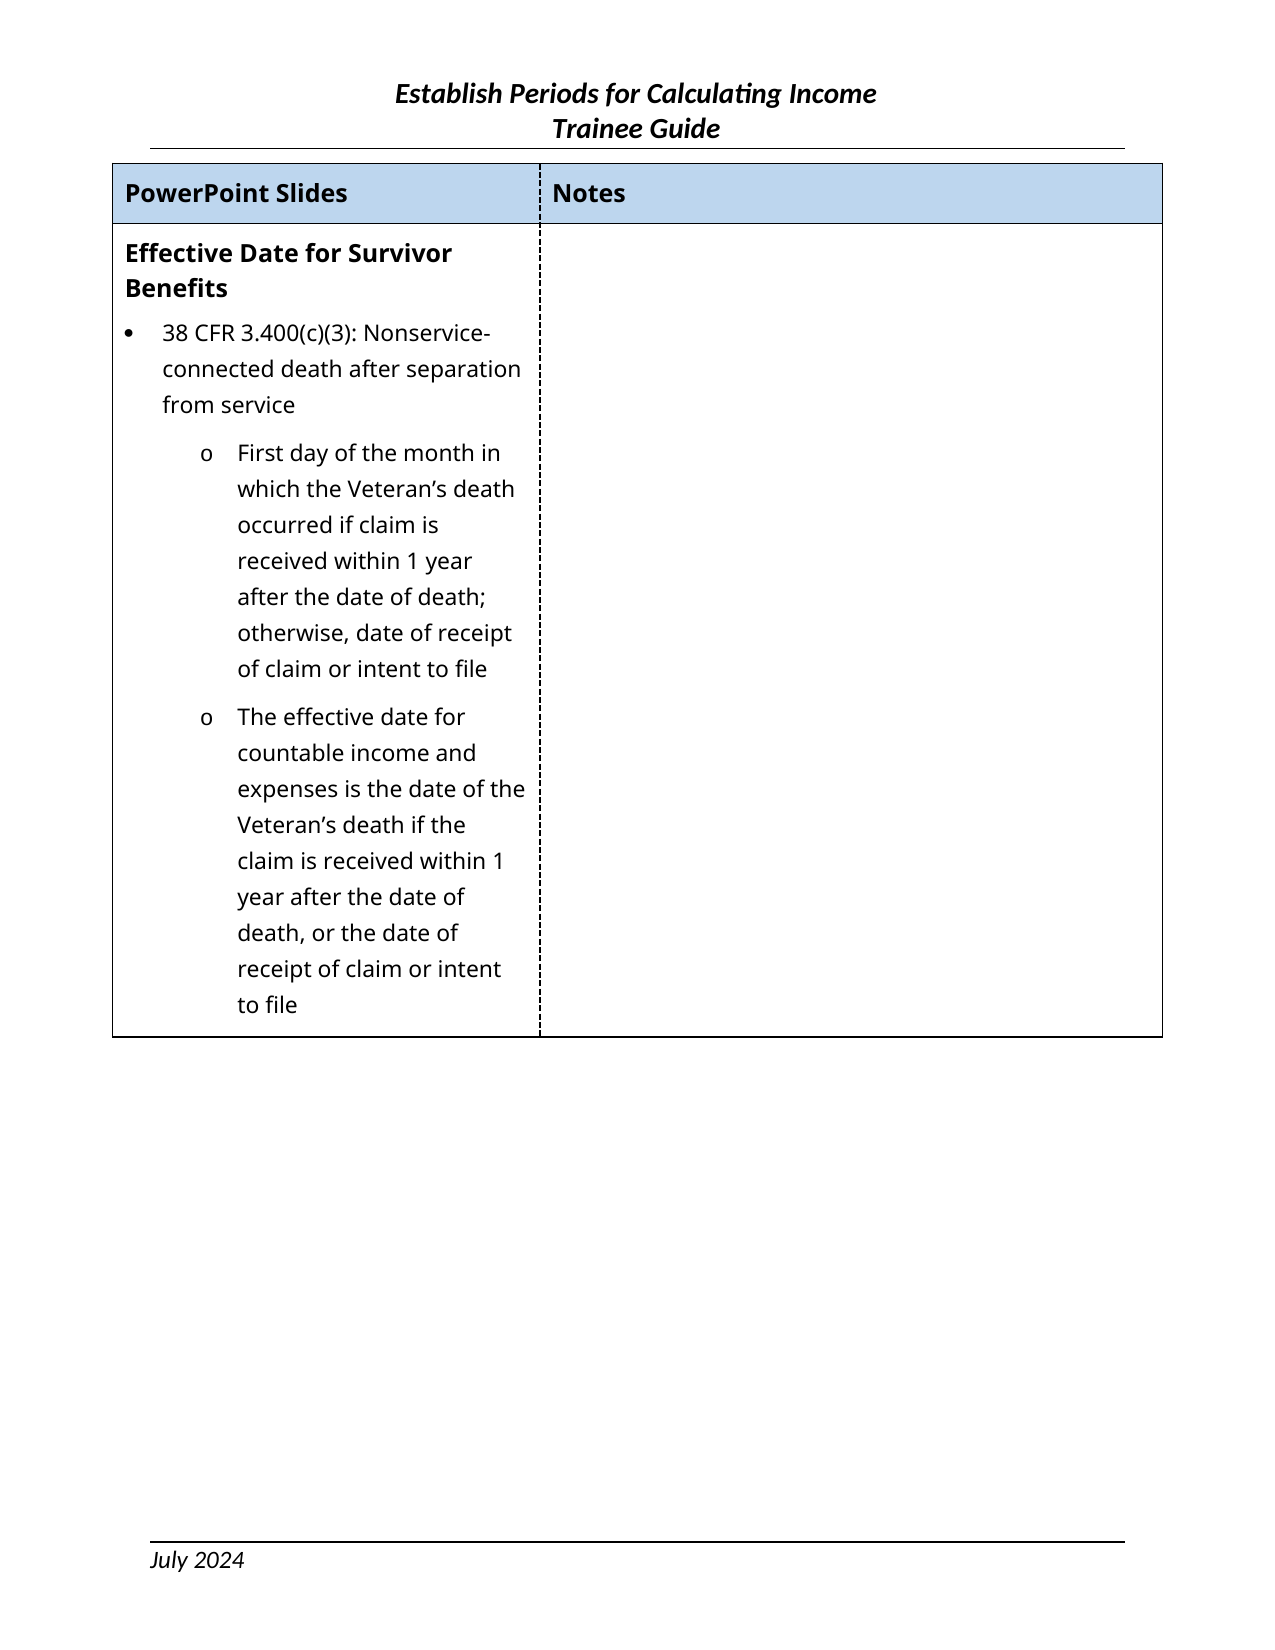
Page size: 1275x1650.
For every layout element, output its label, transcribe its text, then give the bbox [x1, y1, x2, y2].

table_cell [540, 224, 1162, 1036]
table_cell Effective Date for Survivor Benefits 38 CFR 3.400(c)(3): Nonservice-connected death after separation from service First day of the month in which the Veteran’s death occurred if claim is received within 1 year after the date of death; otherwise, date of receipt of claim or intent to file The effective date for countable income and expenses is the date of the Veteran’s death if the claim is received within 1 year after the date of death, or the date of receipt of claim or intent to file [113, 224, 540, 1036]
table_header Notes [540, 164, 1162, 223]
table_header PowerPoint Slides [113, 164, 540, 223]
